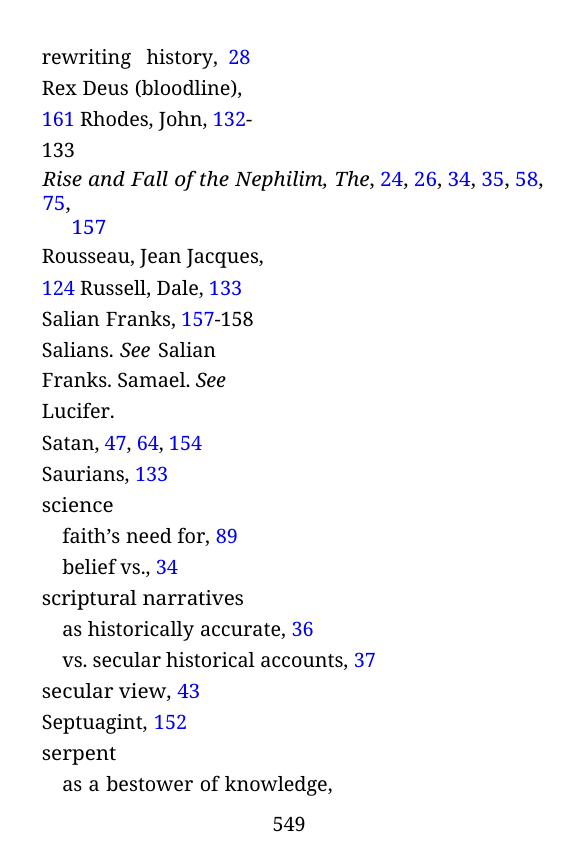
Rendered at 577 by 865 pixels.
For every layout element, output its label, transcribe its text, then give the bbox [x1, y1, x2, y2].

text as historically accurate, 36 [62, 615, 553, 642]
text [62, 770, 333, 797]
text faith’s need for, 89 belief vs., 34 [62, 522, 264, 580]
text scriptural narratives [42, 584, 553, 611]
text Rousseau, Jean Jacques, 124 Russell, Dale, 133 [42, 243, 274, 301]
text Rise and Fall of the Nephilim, The, 24, 26, 34, 35, 58, 75, [42, 167, 553, 215]
text Saurians, 133 science [42, 460, 191, 518]
text Salian Franks, 157-158 Salians. See Salian Franks. Samael. See Lucifer. [42, 305, 279, 425]
text vs. secular historical accounts, 37 secular view, 43 [42, 646, 401, 704]
text rewriting history, 28 Rex Deus (bloodline), 161 Rhodes, John, 132-133 [42, 43, 260, 163]
text Satan, 47, 64, 154 [42, 429, 553, 456]
text Septuagint, 152 serpent [42, 708, 191, 766]
text 157 [71, 215, 553, 239]
